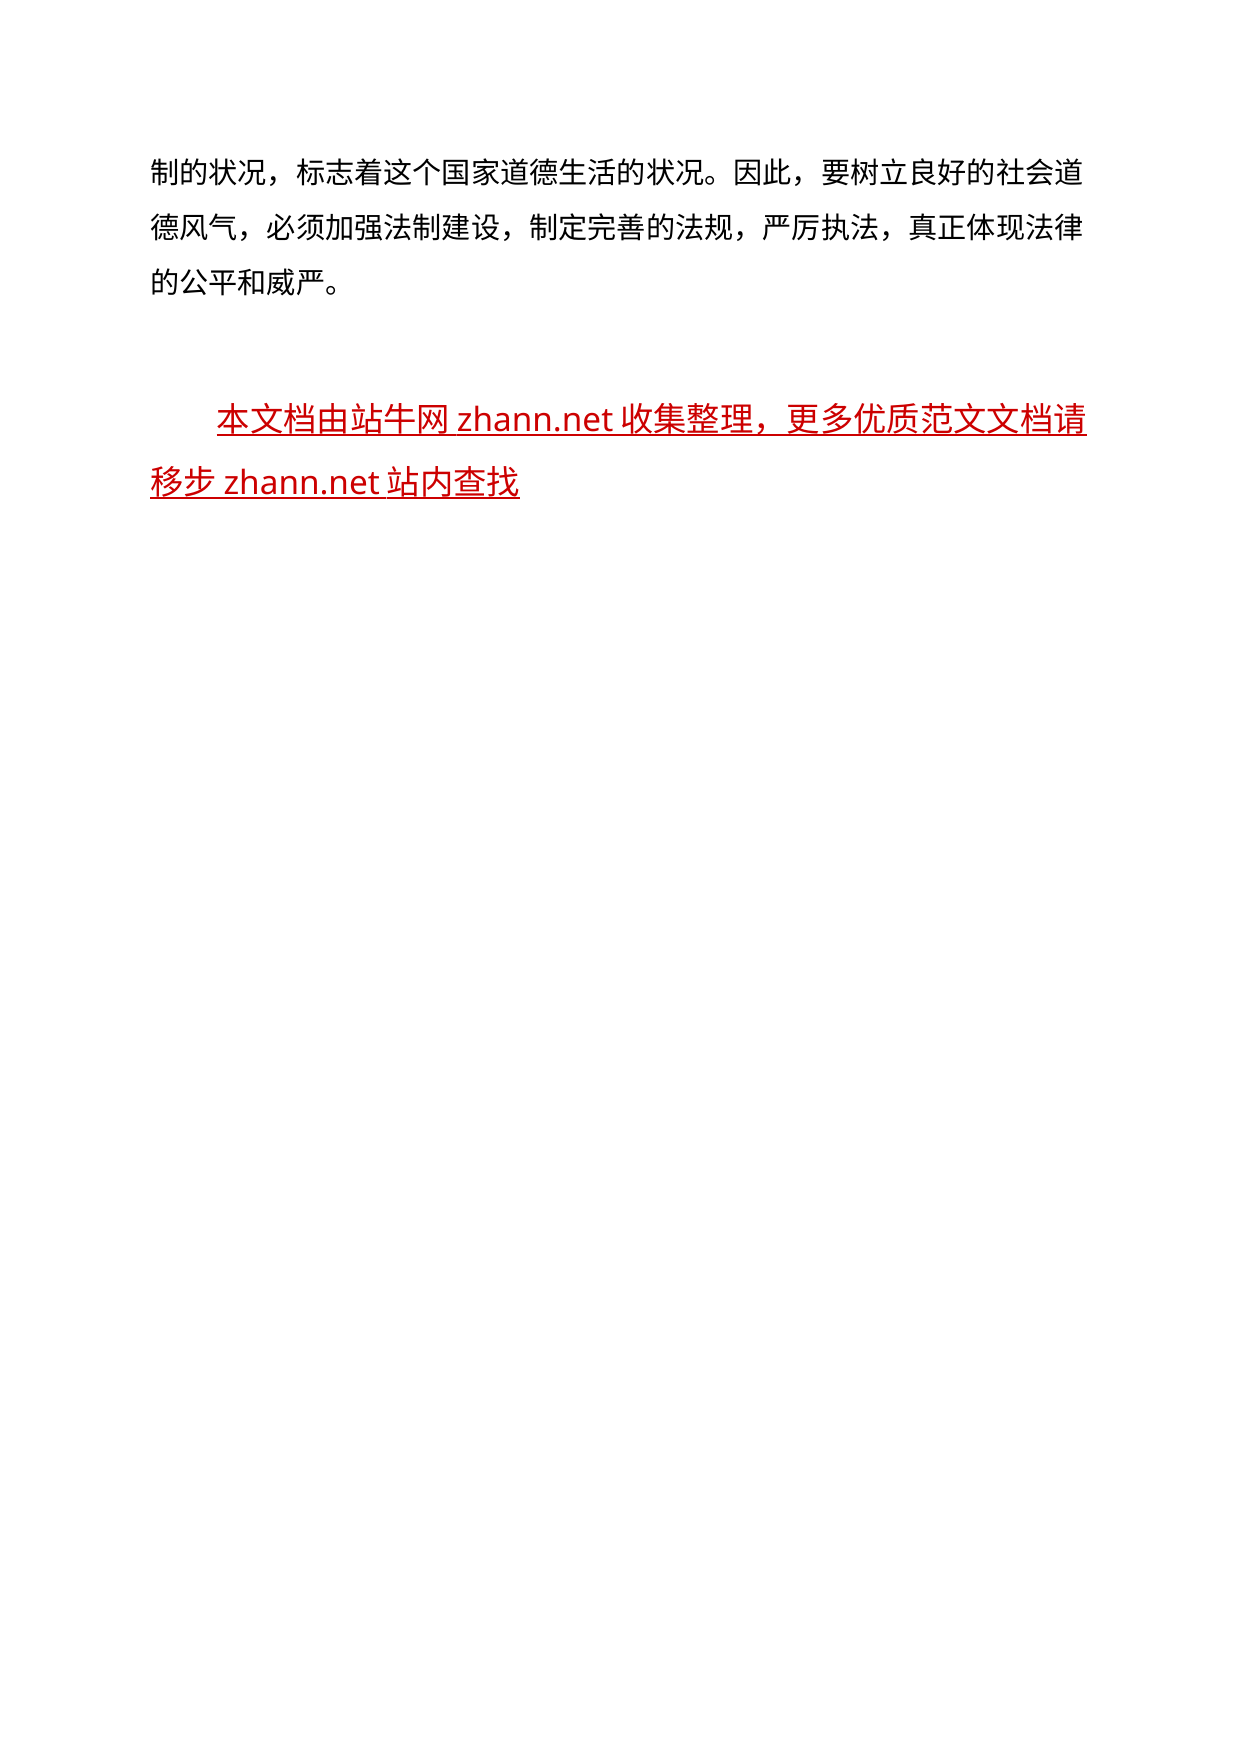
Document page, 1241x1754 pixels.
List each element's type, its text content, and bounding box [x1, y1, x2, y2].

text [150, 150, 1090, 302]
text 本文档由站牛网zhann.net收集整理，更多优质范文文档请移步zhann.net站内查找 [150, 393, 1090, 504]
